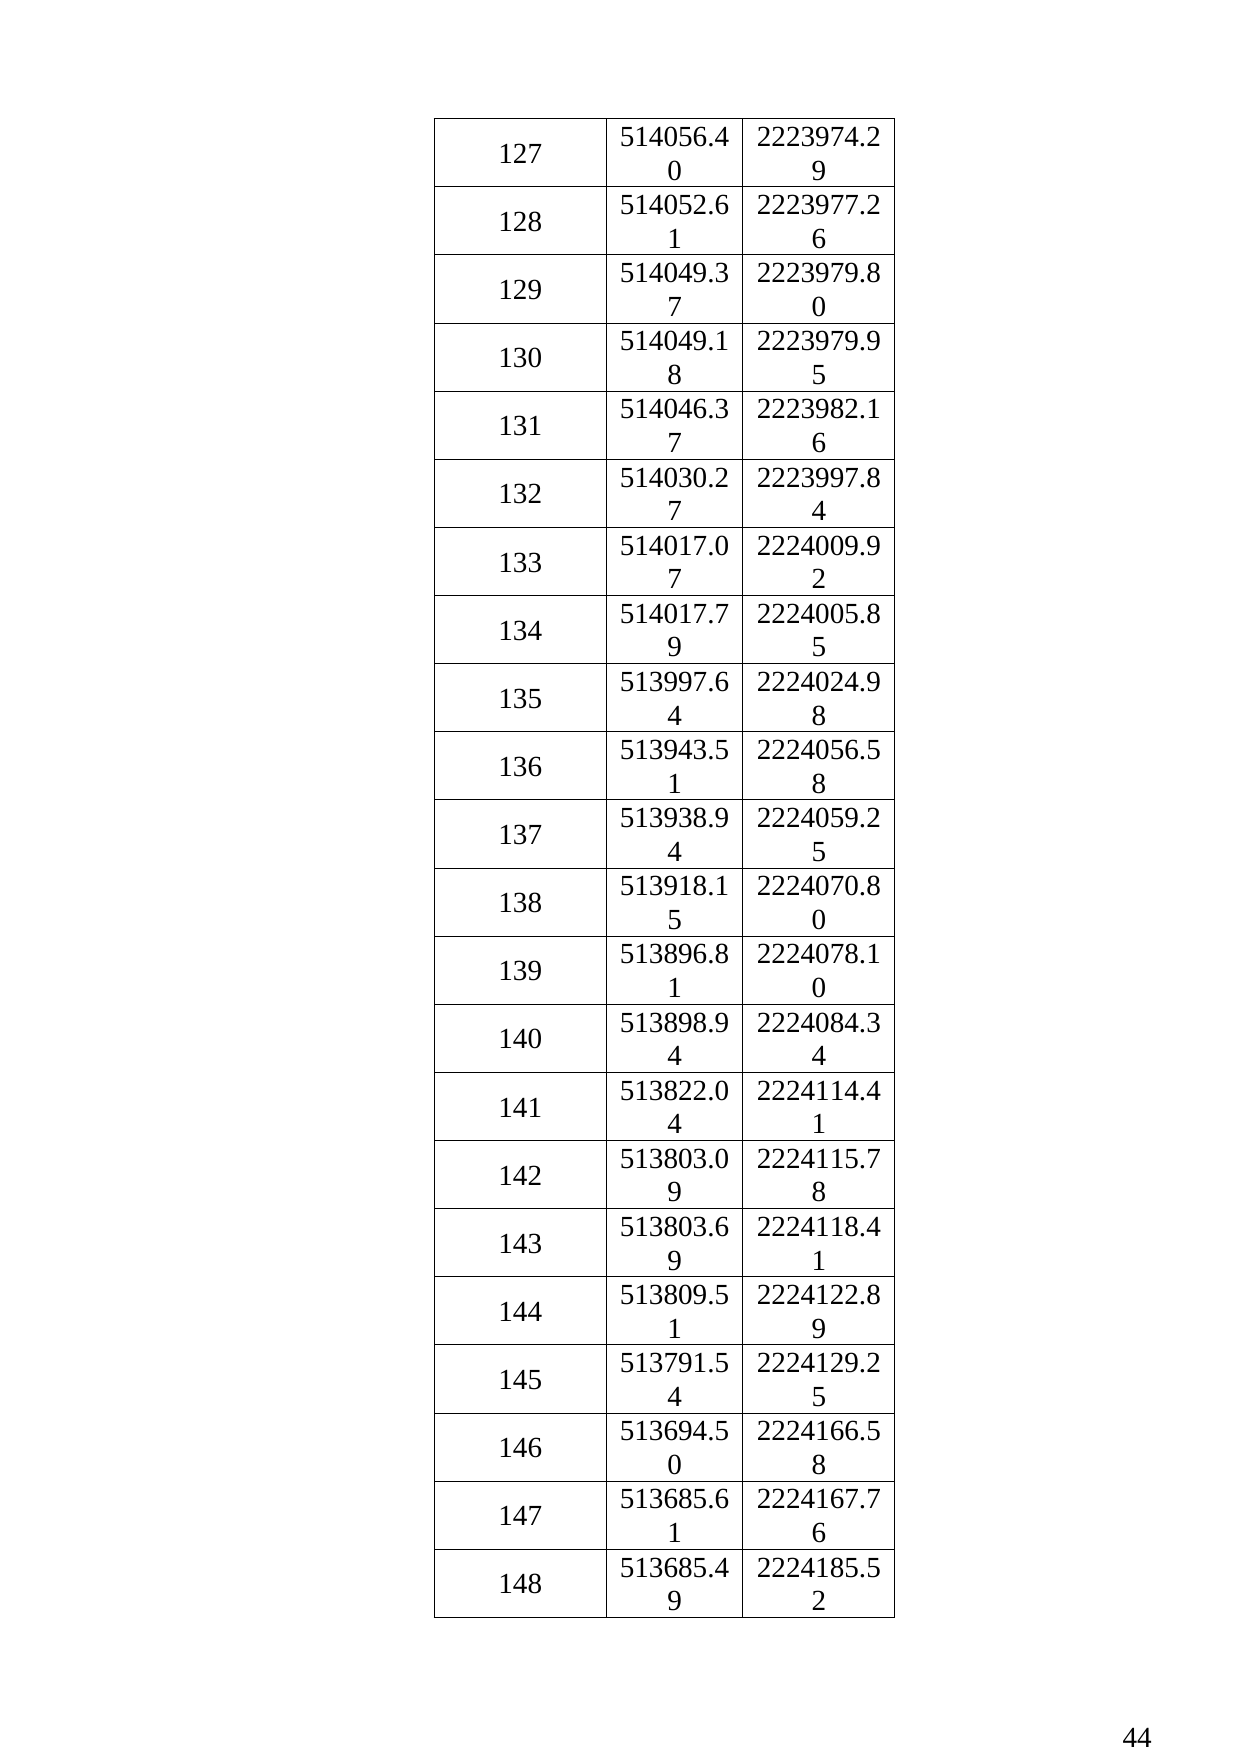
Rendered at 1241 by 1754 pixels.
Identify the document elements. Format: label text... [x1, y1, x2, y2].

table_cell 146 [435, 1414, 606, 1481]
table_cell 132 [435, 460, 606, 527]
table_cell 133 [435, 528, 606, 595]
table_cell 513822.04 [607, 1073, 742, 1140]
table_cell 513809.51 [607, 1277, 742, 1344]
table_cell 145 [435, 1345, 606, 1412]
table_cell 2223977.26 [743, 187, 894, 254]
table_cell 2224078.10 [743, 937, 894, 1004]
table_cell 514030.27 [607, 460, 742, 527]
table_cell 130 [435, 324, 606, 391]
table_cell 514049.37 [607, 255, 742, 322]
table_cell 513918.15 [607, 869, 742, 936]
table_cell 135 [435, 664, 606, 731]
table_cell 514017.79 [607, 596, 742, 663]
table_cell 143 [435, 1209, 606, 1276]
table_cell 2224070.80 [743, 869, 894, 936]
table_cell 513694.50 [607, 1414, 742, 1481]
table_cell 514056.40 [607, 119, 742, 186]
table_cell 147 [435, 1482, 606, 1549]
table_cell 2223974.29 [743, 119, 894, 186]
table_cell 137 [435, 800, 606, 867]
table_cell 513791.54 [607, 1345, 742, 1412]
table_cell 138 [435, 869, 606, 936]
table_cell 2223979.95 [743, 324, 894, 391]
table_cell 2224114.41 [743, 1073, 894, 1140]
table_cell 2224129.25 [743, 1345, 894, 1412]
table_cell 513896.81 [607, 937, 742, 1004]
table_cell 514052.61 [607, 187, 742, 254]
table_cell 2224084.34 [743, 1005, 894, 1072]
table_cell 513803.69 [607, 1209, 742, 1276]
table_cell 134 [435, 596, 606, 663]
table_cell 514046.37 [607, 392, 742, 459]
table_cell 513997.64 [607, 664, 742, 731]
table_cell 513685.49 [607, 1550, 742, 1617]
table_cell 514017.07 [607, 528, 742, 595]
table_cell 127 [435, 119, 606, 186]
table_cell 2224115.78 [743, 1141, 894, 1208]
table_cell 2224024.98 [743, 664, 894, 731]
table_cell 513943.51 [607, 732, 742, 799]
table_cell 144 [435, 1277, 606, 1344]
table_cell 513898.94 [607, 1005, 742, 1072]
table_cell 2224118.41 [743, 1209, 894, 1276]
table_cell 2224005.85 [743, 596, 894, 663]
table_cell 136 [435, 732, 606, 799]
table_cell 140 [435, 1005, 606, 1072]
table_cell 2224167.76 [743, 1482, 894, 1549]
table_cell 2223979.80 [743, 255, 894, 322]
table_cell 2224056.58 [743, 732, 894, 799]
table_cell 142 [435, 1141, 606, 1208]
table_cell 2224185.52 [743, 1550, 894, 1617]
table_cell 2223982.16 [743, 392, 894, 459]
table_cell 128 [435, 187, 606, 254]
table_cell 2223997.84 [743, 460, 894, 527]
table_cell 2224122.89 [743, 1277, 894, 1344]
table_cell 129 [435, 255, 606, 322]
table_cell 513685.61 [607, 1482, 742, 1549]
table_cell 141 [435, 1073, 606, 1140]
table_cell 514049.18 [607, 324, 742, 391]
table_cell 513938.94 [607, 800, 742, 867]
table_cell 139 [435, 937, 606, 1004]
table_cell 2224059.25 [743, 800, 894, 867]
table_cell 148 [435, 1550, 606, 1617]
table_cell 513803.09 [607, 1141, 742, 1208]
table_cell 2224009.92 [743, 528, 894, 595]
table_cell 2224166.58 [743, 1414, 894, 1481]
table_cell 131 [435, 392, 606, 459]
